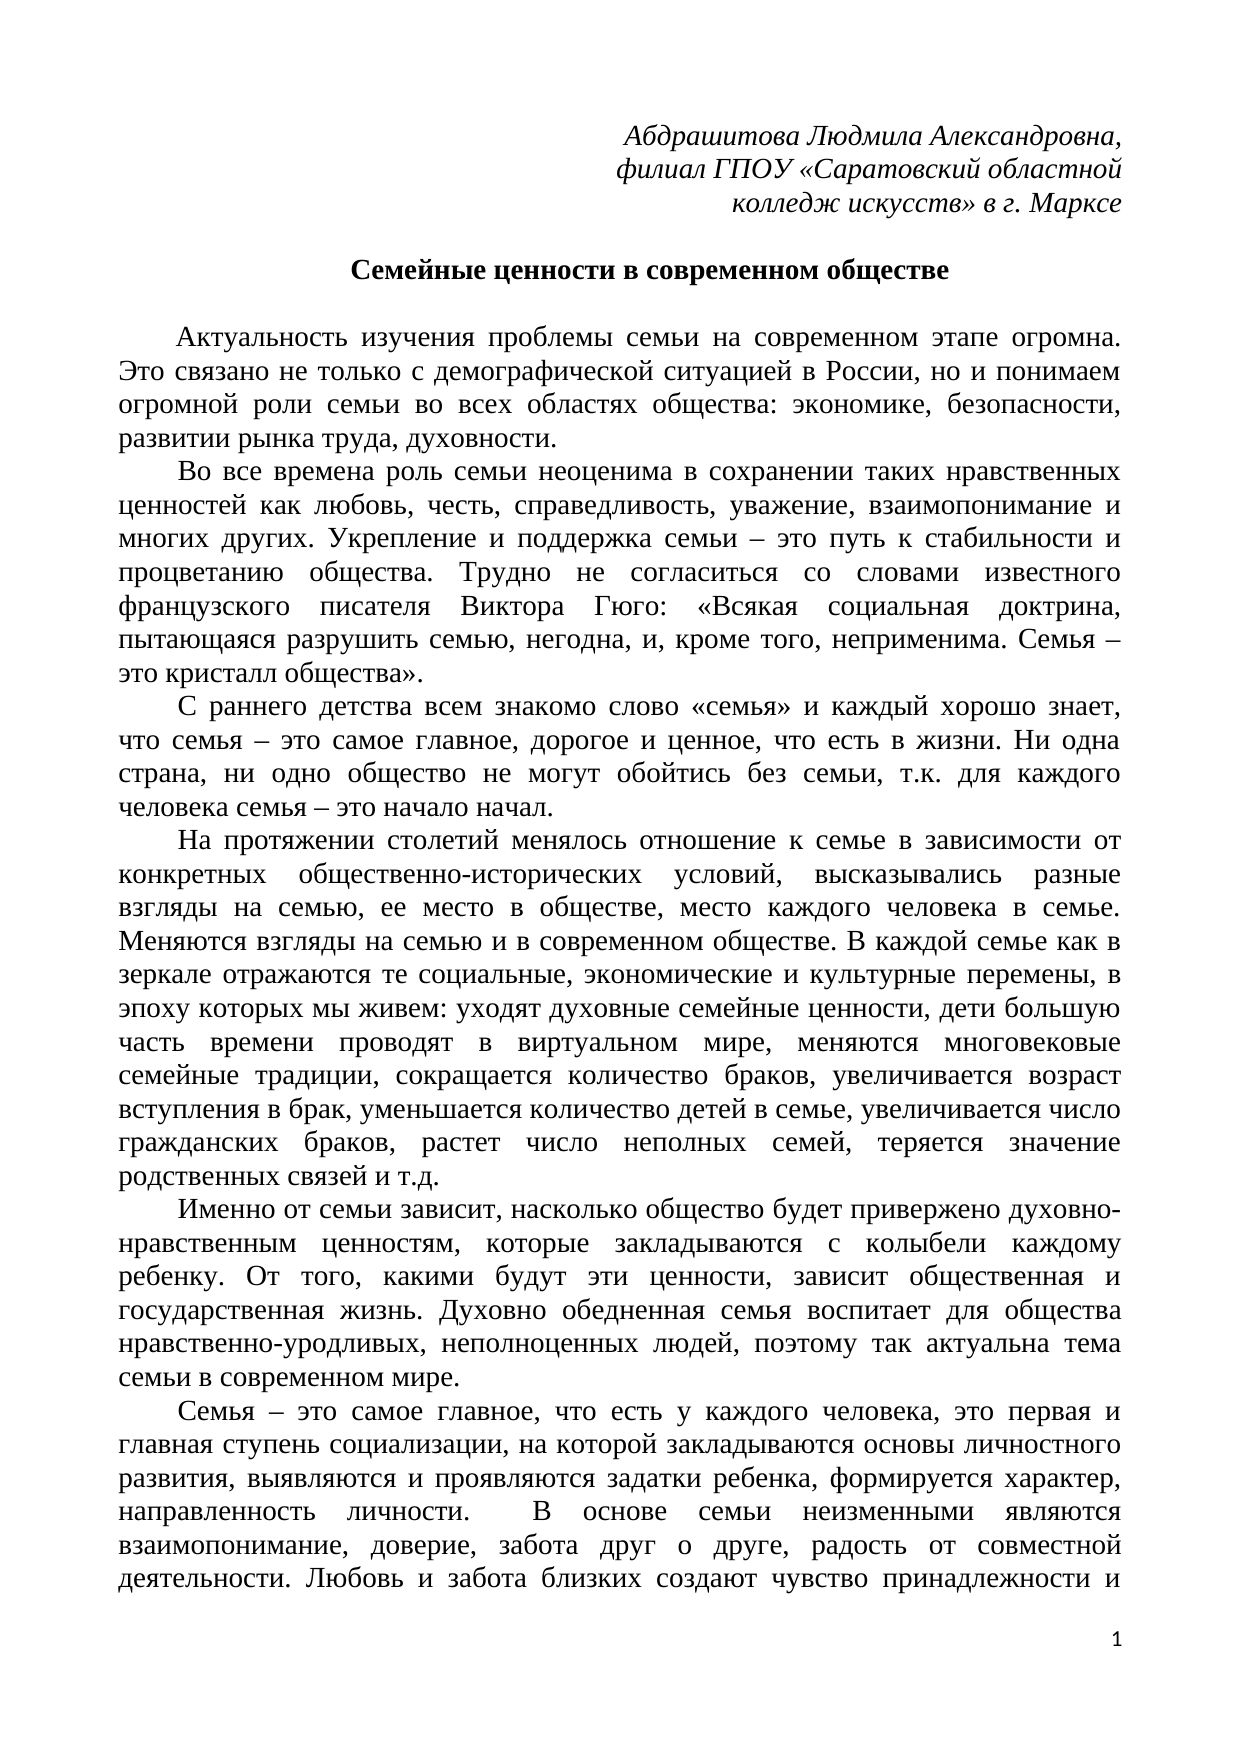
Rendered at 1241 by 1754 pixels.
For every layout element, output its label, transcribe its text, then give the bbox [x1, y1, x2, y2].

text филиал ГПОУ «Саратовский областной колледж искусств» в г. Марксе [532, 152, 1122, 219]
text Во все времена роль семьи неоценима в сохранении таких нравственных ценностей как любовь, честь, справедливость, уважение, взаимопонимание и многих других. Укрепление и поддержка семьи – это путь к стабильности и процветанию общества. Трудно не согласиться со словами известного французского писателя Виктора Гюго: «Всякая социальная доктрина, пытающаяся разрушить семью, негодна, и, кроме того, неприменима. Семья – это кристалл общества». [118, 453, 1122, 688]
text Абдрашитова Людмила Александровна, [532, 118, 1122, 152]
text Именно от семьи зависит, насколько общество будет привержено духовно-нравственным ценностям, которые закладываются с колыбели каждому ребенку. От того, какими будут эти ценности, зависит общественная и государственная жизнь. Духовно обедненная семья воспитает для общества нравственно-уродливых, неполноценных людей, поэтому так актуальна тема семьи в современном мире. [118, 1191, 1122, 1393]
text Семейные ценности в современном обществе [118, 252, 1122, 286]
text Актуальность изучения проблемы семьи на современном этапе огромна. Это связано не только с демографической ситуацией в России, но и понимаем огромной роли семьи во всех областях общества: экономике, безопасности, развитии рынка труда, духовности. [118, 319, 1122, 453]
text На протяжении столетий менялось отношение к семье в зависимости от конкретных общественно-исторических условий, высказывались разные взгляды на семью, ее место в обществе, место каждого человека в семье. Меняются взгляды на семью и в современном обществе. В каждой семье как в зеркале отражаются те социальные, экономические и культурные перемены, в эпоху которых мы живем: уходят духовные семейные ценности, дети большую часть времени проводят в виртуальном мире, меняются многовековые семейные традиции, сокращается количество браков, увеличивается возраст вступления в брак, уменьшается количество детей в семье, увеличивается число гражданских браков, растет число неполных семей, теряется значение родственных связей и т.д. [118, 822, 1122, 1191]
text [118, 1393, 1122, 1594]
text С раннего детства всем знакомо слово «семья» и каждый хорошо знает, что семья – это самое главное, дорогое и ценное, что есть в жизни. Ни одна страна, ни одно общество не могут обойтись без семьи, т.к. для каждого человека семья – это начало начал. [118, 688, 1122, 822]
